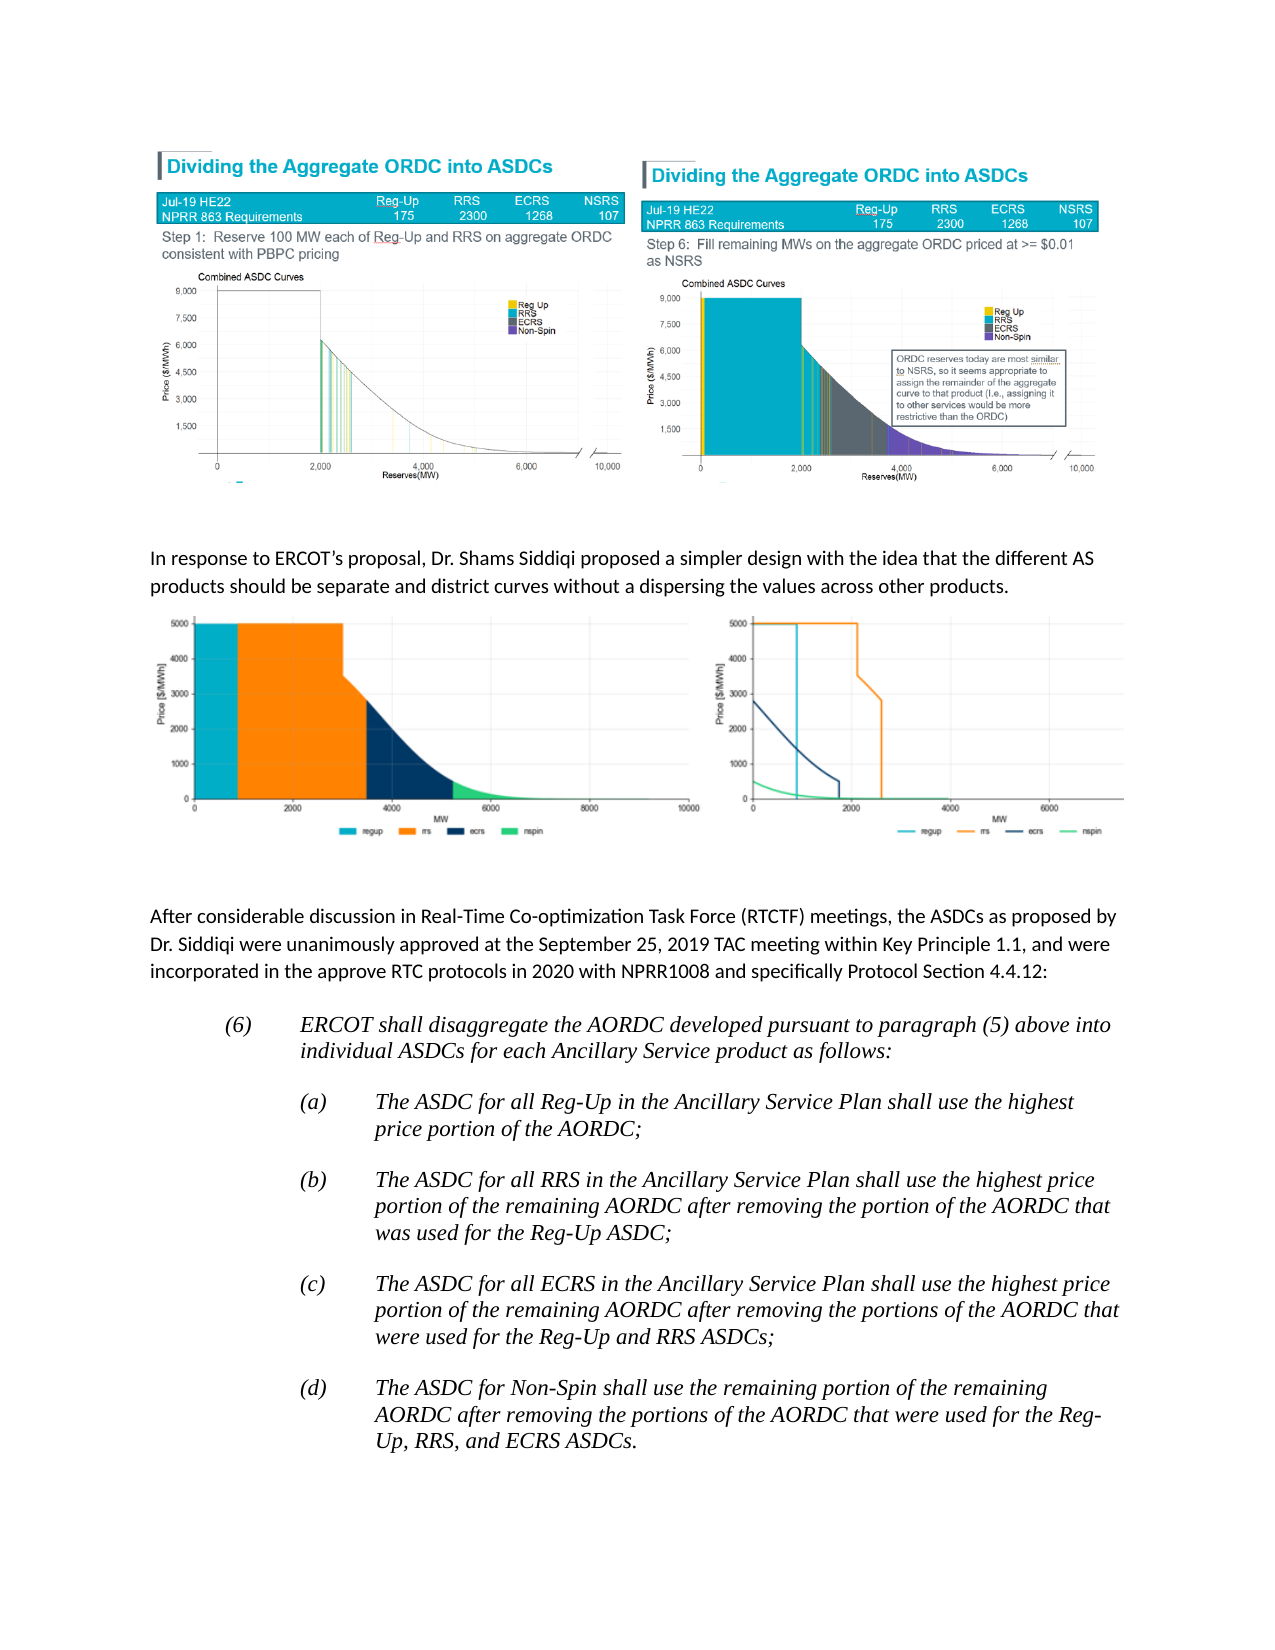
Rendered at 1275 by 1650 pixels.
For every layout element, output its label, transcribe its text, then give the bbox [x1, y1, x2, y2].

text (6) ERCOT shall disaggregate the AORDC developed pursuant to paragraph (5) above into individual ASDCs for each Ancillary Service product as follows: [225, 1011, 1125, 1063]
list (b) The ASDC for all RRS in the Ancillary Service Plan shall use the highest price portion of the remaining AORDC after removing the portion of the AORDC that was used for the Reg-Up ASDC; [300, 1166, 1125, 1245]
list (a) The ASDC for all Reg-Up in the Ancillary Service Plan shall use the highest price portion of the AORDC; [300, 1088, 1125, 1141]
list (d) The ASDC for Non-Spin shall use the remaining portion of the remaining AORDC after removing the portions of the AORDC that were used for the Reg-Up, RRS, and ECRS ASDCs. [300, 1374, 1125, 1453]
picture [150, 616, 1124, 841]
list (c) The ASDC for all ECRS in the Ancillary Service Plan shall use the highest price portion of the remaining AORDC after removing the portions of the AORDC that were used for the Reg-Up and RRS ASDCs; [300, 1270, 1125, 1349]
text After considerable discussion in Real-Time Co-optimization Task Force (RTCTF) meetings, the ASDCs as proposed by Dr. Siddiqi were unanimously approved at the September 25, 2019 TAC meeting within Key Principle 1.1, and were incorporated in the approve RTC protocols in 2020 with NPRR1008 and specifically Protocol Section 4.4.12: [150, 903, 1125, 984]
picture [150, 150, 1107, 483]
text In response to ERCOT’s proposal, Dr. Shams Siddiqi proposed a simpler design with the idea that the different AS products should be separate and district curves without a dispersing the values across other products. [150, 545, 1125, 598]
